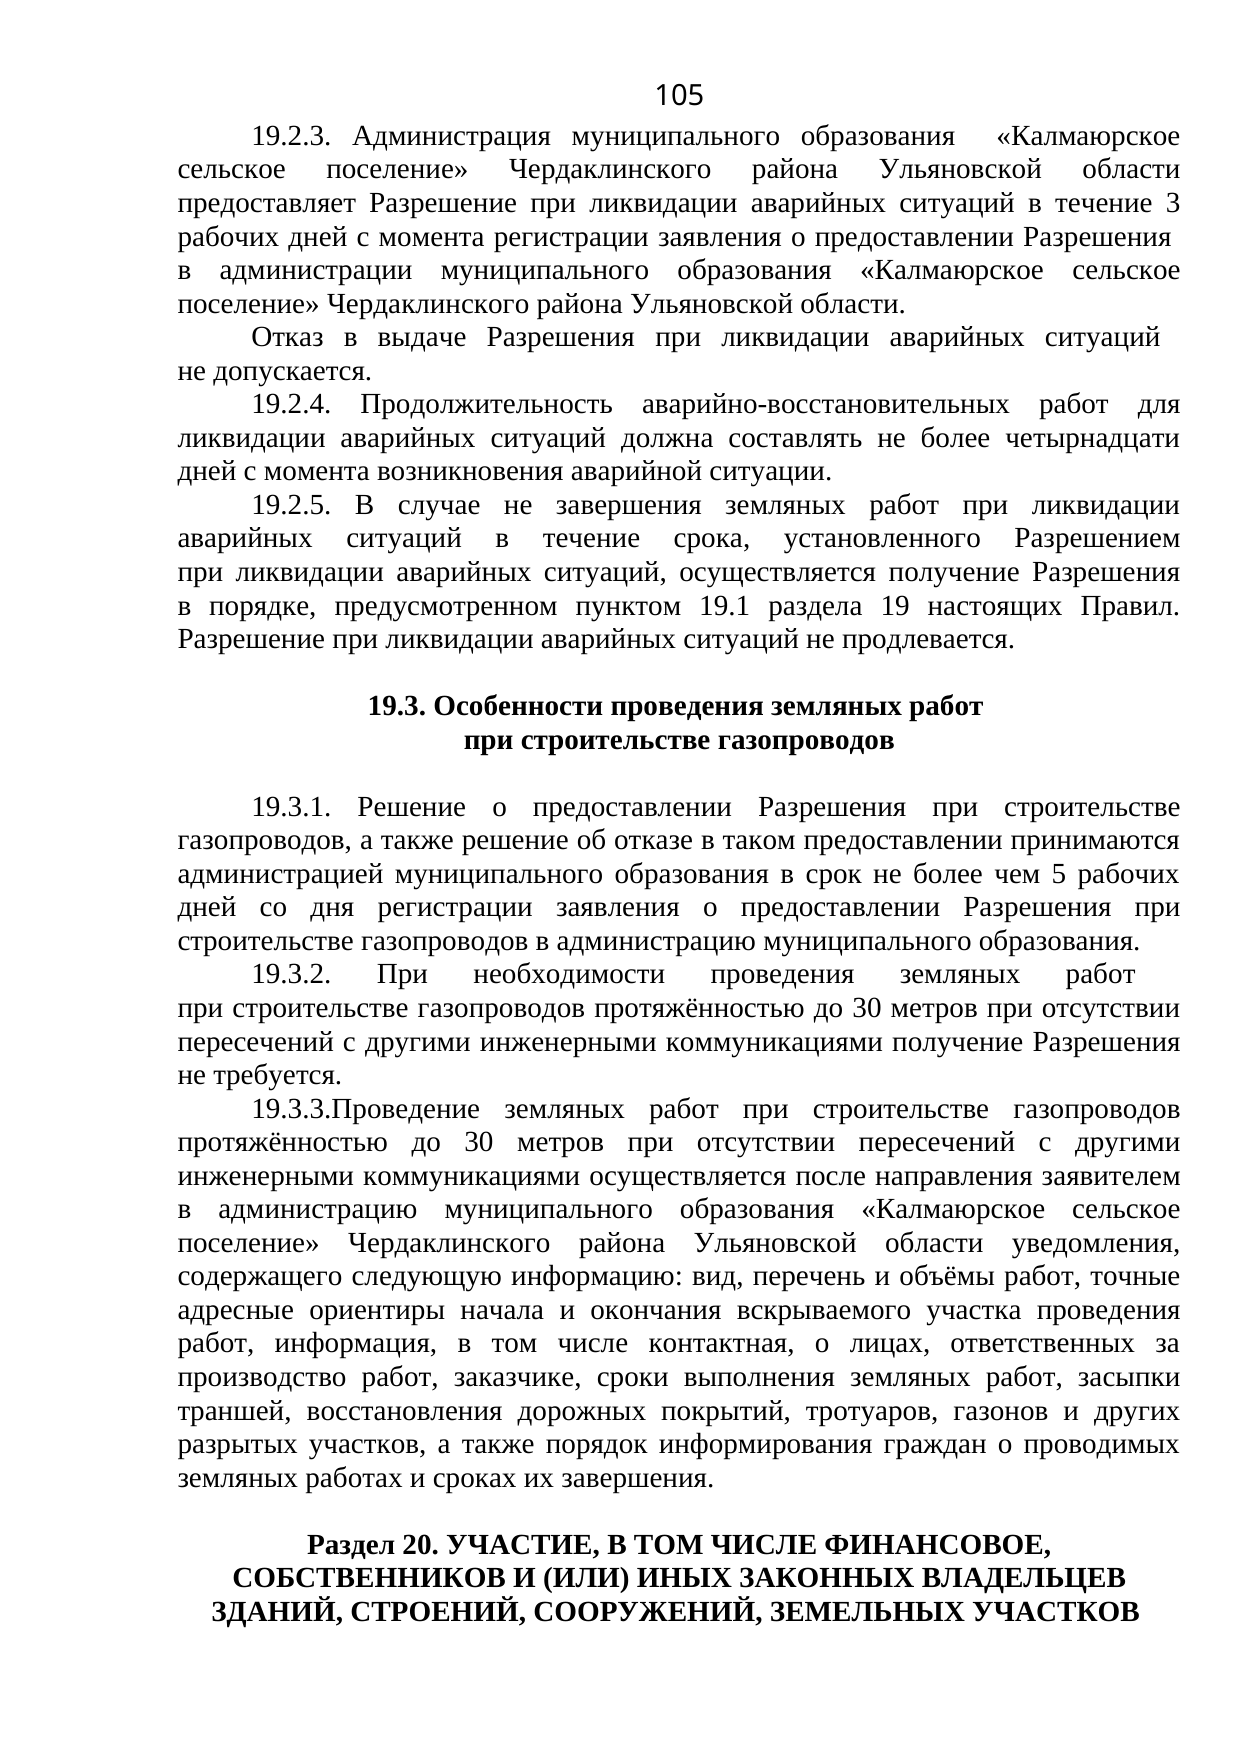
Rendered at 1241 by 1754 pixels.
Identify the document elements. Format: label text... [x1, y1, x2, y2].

text 19.2.5. В случае не завершения земляных работ при ликвидации аварийных ситуаций в течение срока, установленного Разрешением при ликвидации аварийных ситуаций, осуществляется получение Разрешения в порядке, предусмотренном пунктом 19.1 раздела 19 настоящих Правил. Разрешение при ликвидации аварийных ситуаций не продлевается. [177, 487, 1181, 655]
text 19.3. Особенности проведения земляных работ при строительстве газопроводов [177, 688, 1181, 755]
text 19.3.1. Решение о предоставлении Разрешения при строительстве газопроводов, а также решение об отказе в таком предоставлении принимаются администрацией муниципального образования в срок не более чем 5 рабочих дней со дня регистрации заявления о предоставлении Разрешения при строительстве газопроводов в администрацию муниципального образования. [177, 789, 1181, 957]
text 19.2.3. Администрация муниципального образования «Калмаюрское сельское поселение» Чердаклинского района Ульяновской области предоставляет Разрешение при ликвидации аварийных ситуаций в течение 3 рабочих дней с момента регистрации заявления о предоставлении Разрешения в администрации муниципального образования «Калмаюрское сельское поселение» Чердаклинского района Ульяновской области. [177, 118, 1181, 319]
text Отказ в выдаче Разрешения при ликвидации аварийных ситуаций не допускается. [177, 319, 1181, 386]
text 19.2.4. Продолжительность аварийно-восстановительных работ для ликвидации аварийных ситуаций должна составлять не более четырнадцати дней с момента возникновения аварийной ситуации. [177, 386, 1181, 487]
text 19.3.2. При необходимости проведения земляных работ при строительстве газопроводов протяжённостью до 30 метров при отсутствии пересечений с другими инженерными коммуникациями получение Разрешения не требуется. [177, 957, 1181, 1091]
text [177, 1527, 1181, 1627]
text 19.3.3.Проведение земляных работ при строительстве газопроводов протяжённостью до 30 метров при отсутствии пересечений с другими инженерными коммуникациями осуществляется после направления заявителем в администрацию муниципального образования «Калмаюрское сельское поселение» Чердаклинского района Ульяновской области уведомления, содержащего следующую информацию: вид, перечень и объёмы работ, точные адресные ориентиры начала и окончания вскрываемого участка проведения работ, информация, в том числе контактная, о лицах, ответственных за производство работ, заказчике, сроки выполнения земляных работ, засыпки траншей, восстановления дорожных покрытий, тротуаров, газонов и других разрытых участков, а также порядок информирования граждан о проводимых земляных работах и сроках их завершения. [177, 1091, 1181, 1493]
